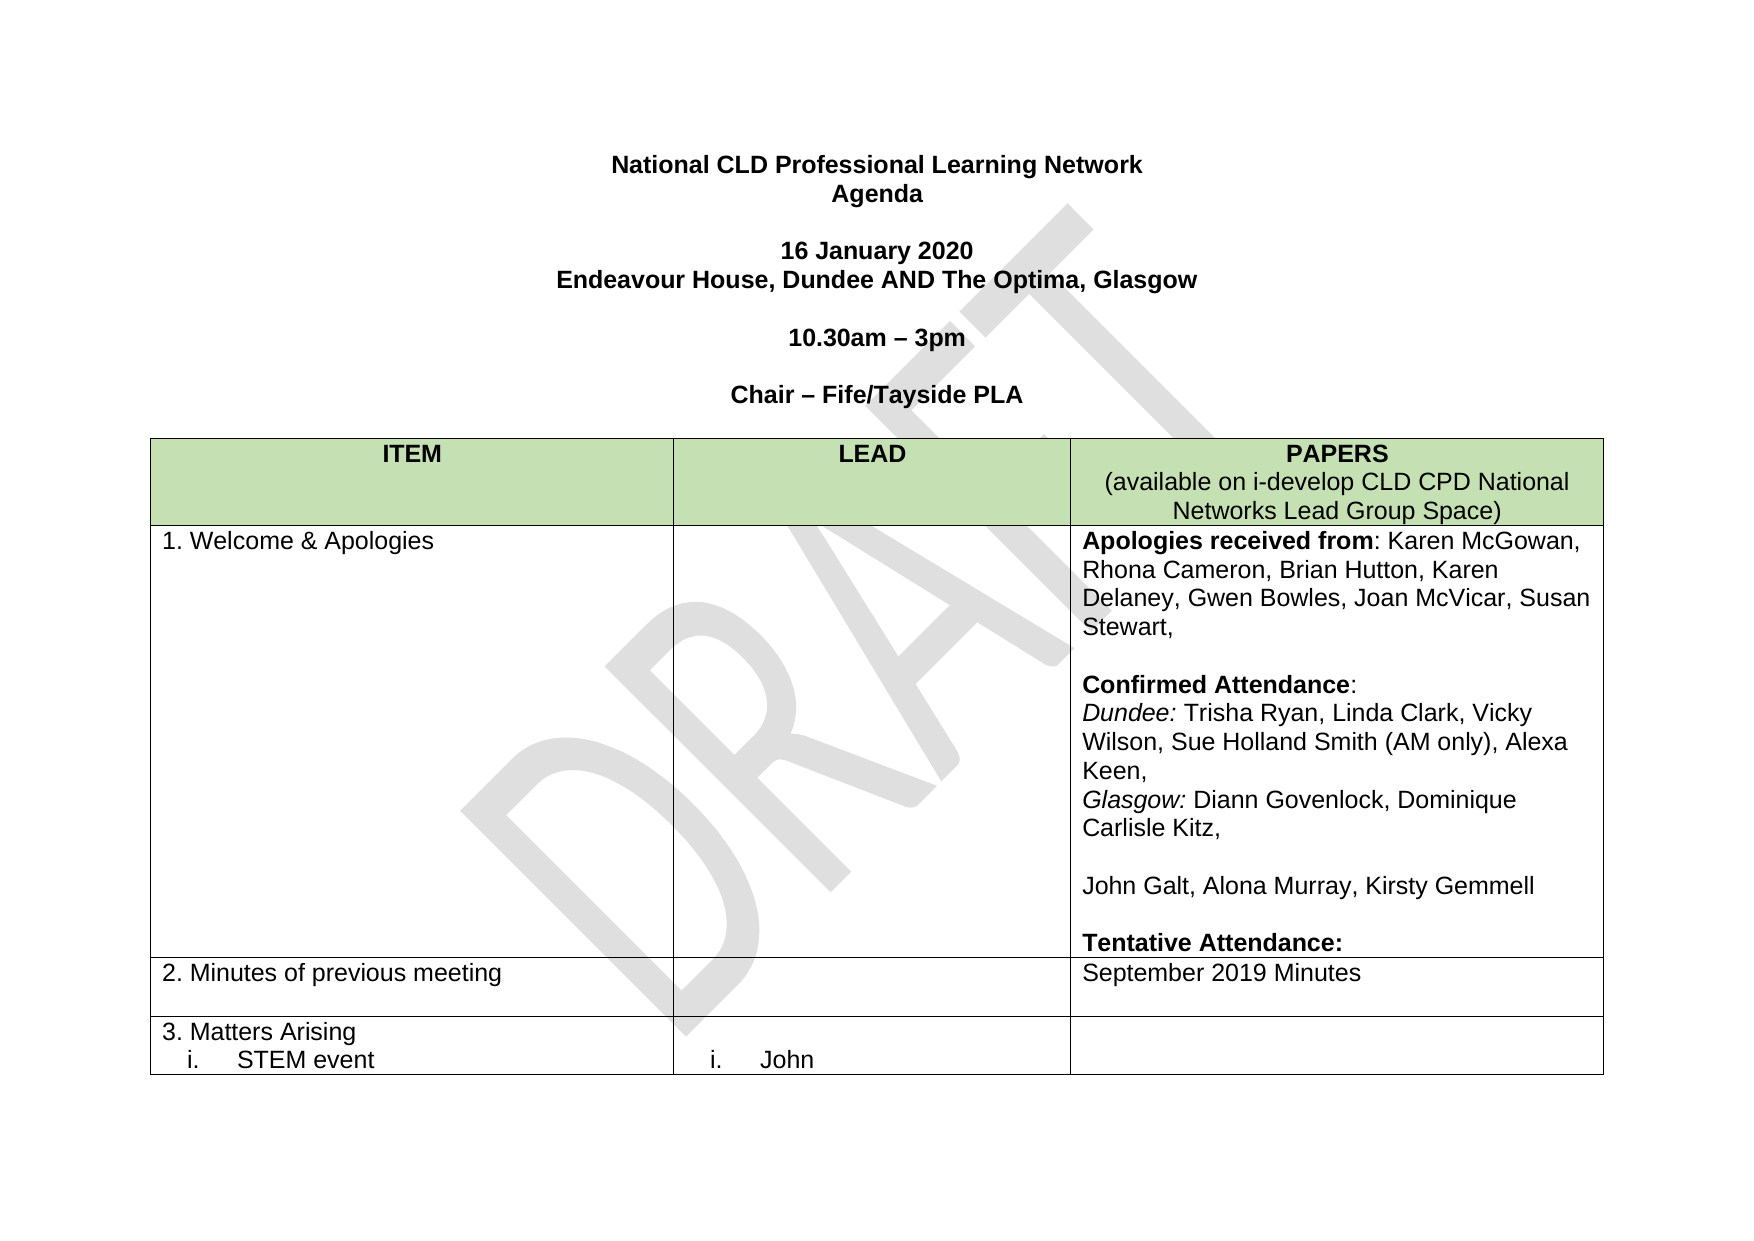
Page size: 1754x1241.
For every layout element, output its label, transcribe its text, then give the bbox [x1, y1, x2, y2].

text 10.30am – 3pm [150, 322, 1604, 351]
table_cell 1. Welcome & Apologies [151, 526, 673, 957]
table_cell [1071, 1017, 1603, 1074]
table_cell September 2019 Minutes [1071, 958, 1603, 1016]
table_cell Apologies received from: Karen McGowan, Rhona Cameron, Brian Hutton, Karen Delaney, Gwen Bowles, Joan McVicar, Susan Stewart, Confirmed Attendance: Dundee: Trisha Ryan, Linda Clark, Vicky Wilson, Sue Holland Smith (AM only), Alexa Keen, Glasgow: Diann Govenlock, Dominique Carlisle Kitz, John Galt, Alona Murray, Kirsty Gemmell Tentative Attendance: [1071, 526, 1603, 957]
table_cell [674, 958, 1070, 1016]
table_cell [151, 1017, 673, 1074]
text Chair – Fife/Tayside PLA [150, 380, 1604, 409]
text National CLD Professional Learning Network [150, 150, 1604, 179]
table_cell [674, 526, 1070, 957]
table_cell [674, 1017, 1070, 1074]
table_header LEAD [674, 439, 1070, 525]
text Endeavour House, Dundee AND The Optima, Glasgow [150, 265, 1604, 294]
text 16 January 2020 [150, 236, 1604, 265]
table_header ITEM [151, 439, 673, 525]
text Agenda [150, 179, 1604, 207]
table_cell 2. Minutes of previous meeting [151, 958, 673, 1016]
table_header PAPERS (available on i-develop CLD CPD National Networks Lead Group Space) [1071, 439, 1603, 525]
